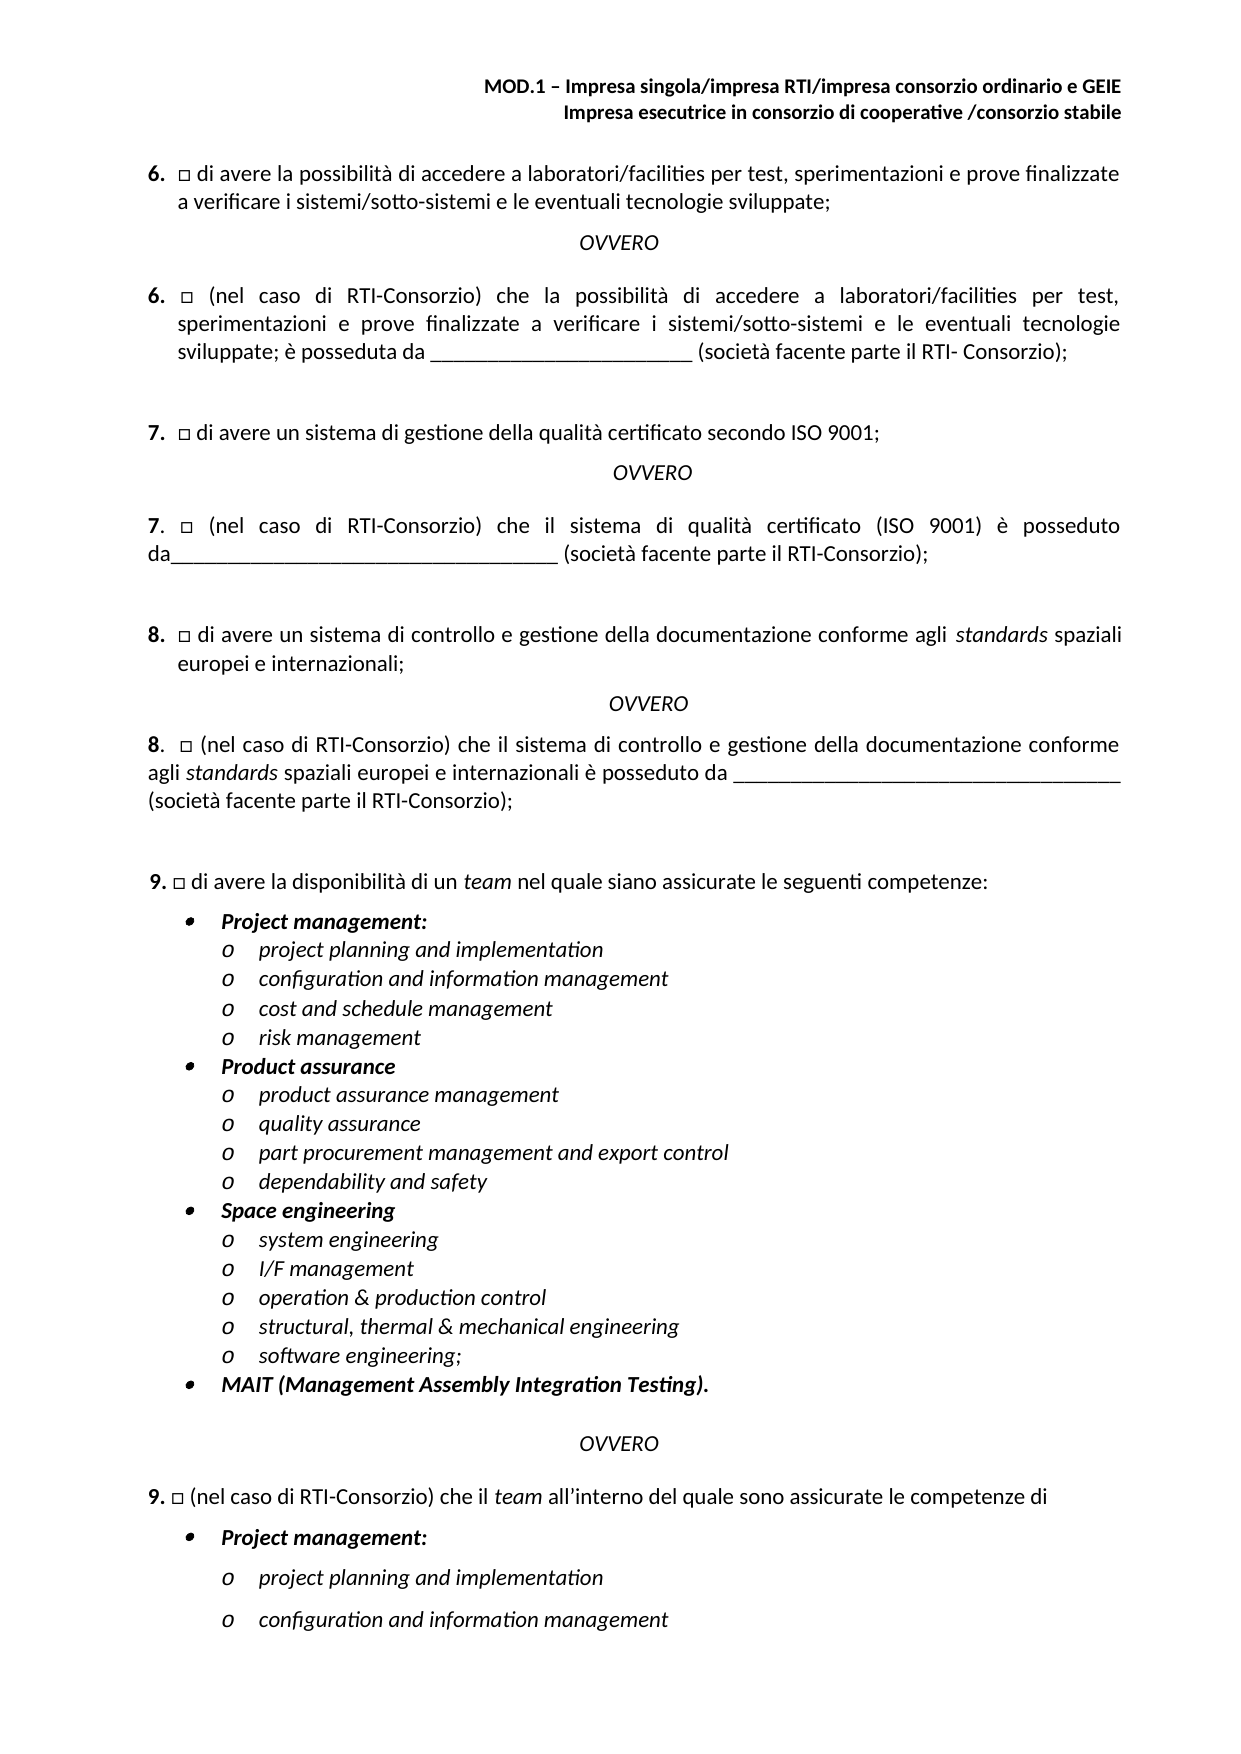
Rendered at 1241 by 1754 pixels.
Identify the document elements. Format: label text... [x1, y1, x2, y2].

text 9. □ di avere la disponibilità di un team nel quale siano assicurate le seguenti competenze: [118, 867, 1122, 895]
list Project management: [184, 907, 1122, 935]
list □ di avere un sistema di gestione della qualità certificato secondo ISO 9001; [148, 418, 1122, 446]
list project planning and implementation [221, 1563, 1122, 1592]
text OVVERO [118, 228, 1122, 256]
list quality assurance [221, 1109, 1122, 1138]
text OVVERO [118, 1429, 1122, 1457]
list configuration and information management [221, 1605, 1122, 1634]
list MAIT (Management Assembly Integration Testing). [184, 1371, 1122, 1398]
list I/F management [221, 1254, 1122, 1283]
text 9. □ (nel caso di RTI-Consorzio) che il team all’interno del quale sono assicurate le competenze di [148, 1482, 1122, 1510]
list □ di avere la possibilità di accedere a laboratori/facilities per test, sperimentazioni e prove finalizzate a verificare i sistemi/sotto-sistemi e le eventuali tecnologie sviluppate; [148, 159, 1122, 215]
list operation & production control [221, 1283, 1122, 1312]
list configuration and information management [221, 964, 1122, 994]
list part procurement management and export control [221, 1138, 1122, 1167]
list OVVERO [185, 458, 1122, 487]
list Space engineering [184, 1197, 1122, 1225]
text OVVERO [177, 689, 1122, 717]
list project planning and implementation [221, 935, 1122, 964]
list dependability and safety [221, 1167, 1122, 1197]
list Project management: [184, 1523, 1122, 1551]
list □ di avere un sistema di controllo e gestione della documentazione conforme agli standards spaziali europei e internazionali; [148, 621, 1122, 677]
list cost and schedule management [221, 994, 1122, 1023]
list system engineering [221, 1225, 1122, 1254]
list product assurance management [221, 1080, 1122, 1109]
text 8. □ (nel caso di RTI-Consorzio) che il sistema di controllo e gestione della documentazione conforme agli standards spaziali europei e internazionali è posseduto da __________________________________ (società facente parte il RTI-Consorzio); [148, 730, 1122, 814]
list Product assurance [184, 1052, 1122, 1080]
text 6. □ (nel caso di RTI-Consorzio) che la possibilità di accedere a laboratori/facilities per test, sperimentazioni e prove finalizzate a verificare i sistemi/sotto-sistemi e le eventuali tecnologie sviluppate; è posseduta da _______________________ (società facente parte il RTI- Consorzio); [148, 281, 1122, 365]
list risk management [221, 1023, 1122, 1052]
list software engineering; [221, 1341, 1122, 1371]
text 7. □ (nel caso di RTI-Consorzio) che il sistema di qualità certificato (ISO 9001) è posseduto da__________________________________ (società facente parte il RTI-Consorzio); [148, 512, 1122, 568]
list structural, thermal & mechanical engineering [221, 1312, 1122, 1341]
